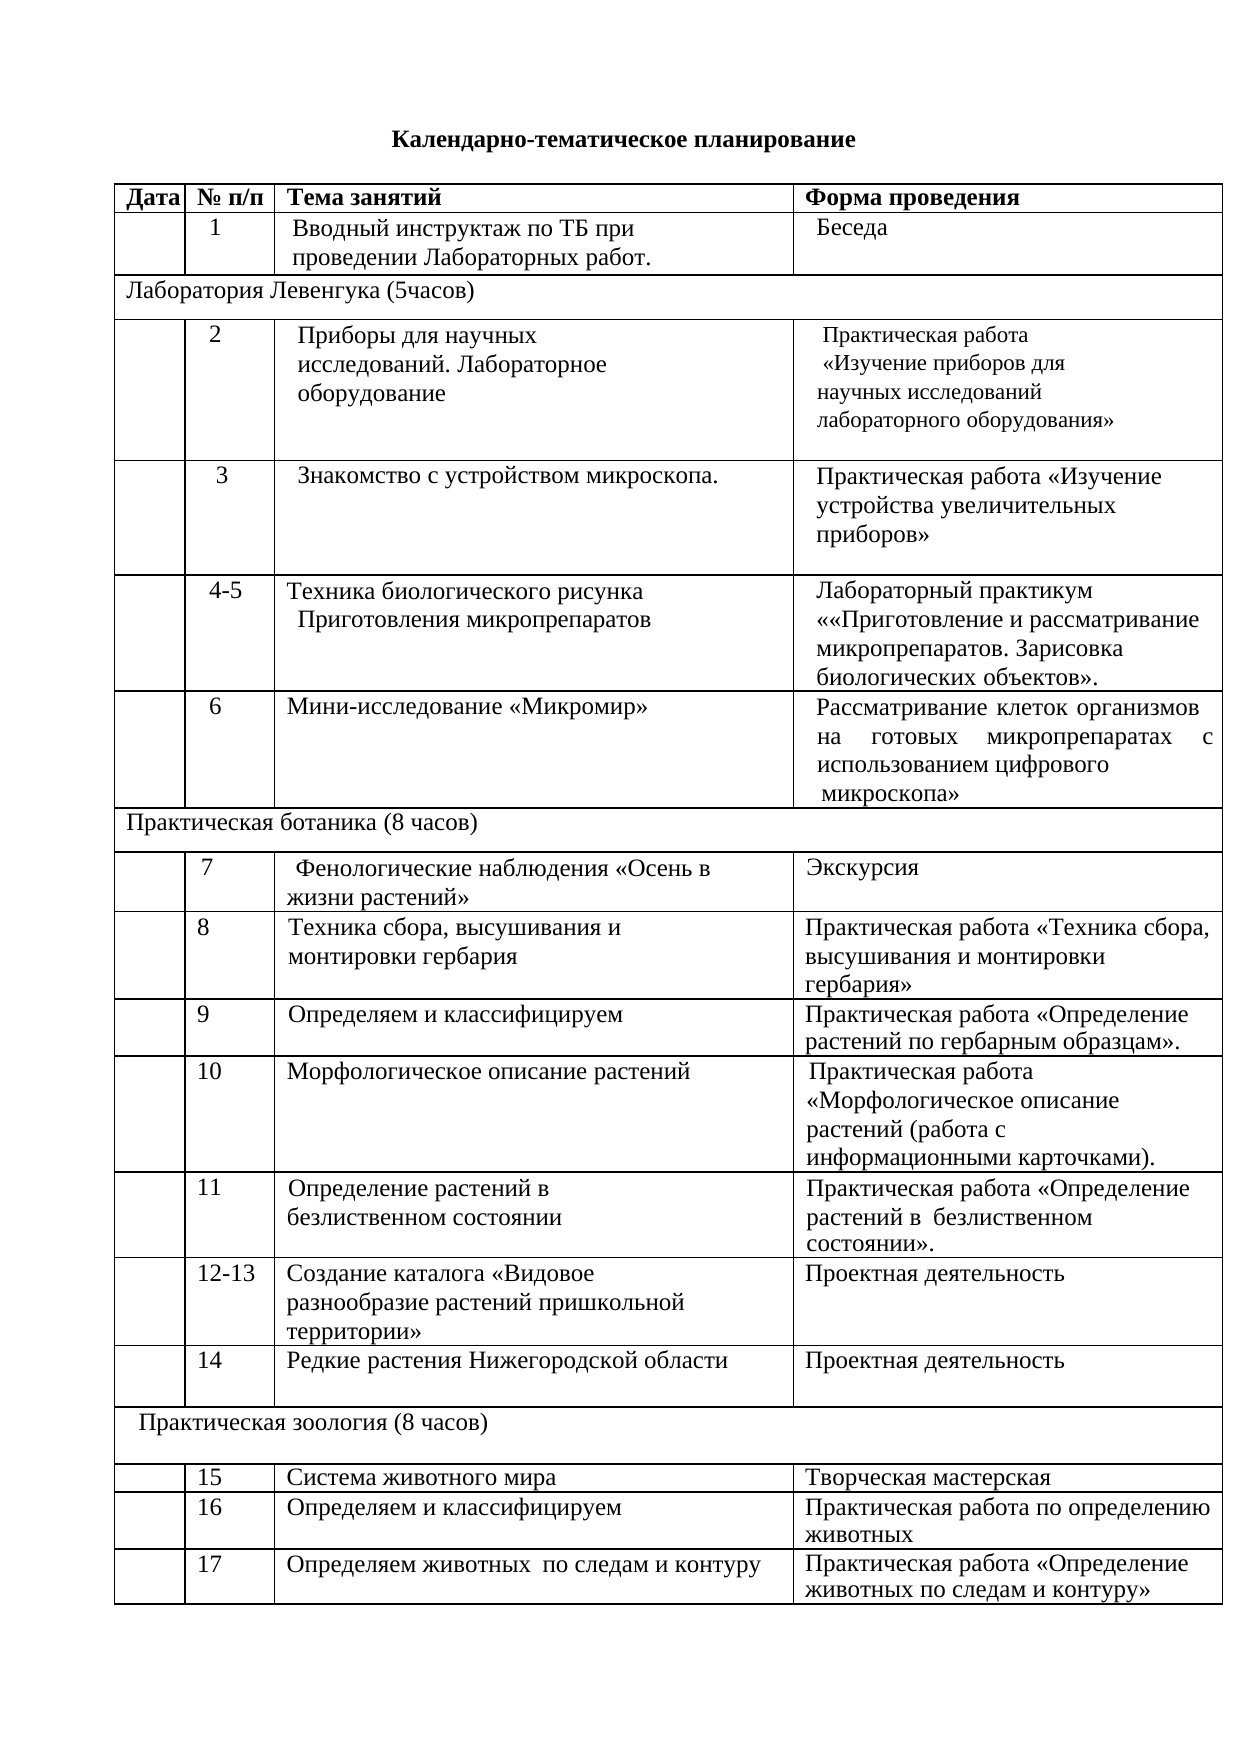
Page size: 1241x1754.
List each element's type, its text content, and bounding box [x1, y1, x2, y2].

table_cell Определение растений в безлиственном состоянии [275, 1173, 793, 1257]
table_cell 2 [186, 320, 274, 460]
table_cell [115, 1173, 184, 1257]
table_cell Создание каталога «Видовое разнообразие растений пришкольной территории» [275, 1258, 793, 1345]
table_cell Экскурсия [794, 853, 1222, 911]
table_cell 15 [186, 1465, 274, 1491]
table_cell Практическая работа «Изучение устройства увеличительных приборов» [794, 461, 1222, 574]
table_cell [115, 1057, 184, 1171]
table_cell Рассматривание клеток организмов на готовых микропрепаратах с использованием цифрового микроскопа» [794, 692, 1222, 807]
table_cell Практическая работа «Техника сбора, высушивания и монтировки гербария» [794, 912, 1222, 998]
table_cell Проектная деятельность [794, 1346, 1222, 1406]
table_cell 3 [186, 461, 274, 574]
table_cell [115, 1493, 184, 1548]
table_cell Определяем и классифицируем [275, 1000, 793, 1055]
table_cell Практическая работа по определению животных [794, 1493, 1222, 1548]
table_cell Фенологические наблюдения «Осень в жизни растений» [275, 853, 793, 911]
table_cell [115, 461, 184, 574]
table_cell Практическая работа «Определение животных по следам и контуру» [794, 1550, 1222, 1603]
table_cell [115, 1258, 184, 1345]
table_cell Редкие растения Нижегородской области [275, 1346, 793, 1406]
table_cell 6 [186, 692, 274, 807]
table_cell Определяем животных по следам и контуру [275, 1550, 793, 1603]
table_cell Беседа [794, 213, 1222, 274]
table_cell [115, 1550, 184, 1603]
table_header Тема занятий [275, 185, 793, 212]
table_cell [115, 912, 184, 998]
table_cell Система животного мира [275, 1465, 793, 1491]
table_cell Приборы для научных исследований. Лабораторное оборудование [275, 320, 793, 460]
table_cell Техника биологического рисунка Приготовления микропрепаратов [275, 576, 793, 690]
table_cell [115, 853, 184, 911]
table_cell Мини-исследование «Микромир» [275, 692, 793, 807]
text Календарно-тематическое планирование [150, 124, 1097, 153]
table_header № п/п [186, 185, 274, 212]
table_cell Практическая работа «Определение растений в безлиственном состоянии». [794, 1173, 1222, 1257]
table_cell Практическая работа «Определение растений по гербарным образцам». [794, 1000, 1222, 1055]
table_cell Практическая зоология (8 часов) [115, 1408, 1222, 1463]
table_header Форма проведения [794, 185, 1222, 212]
table_cell Определяем и классифицируем [275, 1493, 793, 1548]
table_cell Техника сбора, высушивания и монтировки гербария [275, 912, 793, 998]
table_cell 17 [186, 1550, 274, 1603]
table_cell [115, 1346, 184, 1406]
table_cell Знакомство с устройством микроскопа. [275, 461, 793, 574]
table_cell 4-5 [186, 576, 274, 690]
table_cell Лаборатория Левенгука (5часов) [115, 276, 1222, 319]
table_cell 7 [186, 853, 274, 911]
table_header Дата [115, 185, 184, 212]
table_cell Вводный инструктаж по ТБ при проведении Лабораторных работ. [275, 213, 793, 274]
table_cell Морфологическое описание растений [275, 1057, 793, 1171]
table_cell 10 [186, 1057, 274, 1171]
table_cell Практическая работа «Морфологическое описание растений (работа с информационными карточками). [794, 1057, 1222, 1171]
table_cell Практическая работа «Изучение приборов для научных исследований лабораторного оборудования» [794, 320, 1222, 460]
table_cell [115, 1465, 184, 1491]
table_cell Лабораторный практикум ««Приготовление и рассматривание микропрепаратов. Зарисовка биологических объектов». [794, 576, 1222, 690]
table_cell 1 [186, 213, 274, 274]
table_cell [115, 1000, 184, 1055]
table_cell 16 [186, 1493, 274, 1548]
table_cell 14 [186, 1346, 274, 1406]
table_cell [115, 320, 184, 460]
table_cell Практическая ботаника (8 часов) [115, 809, 1222, 851]
table_cell [115, 213, 184, 274]
table_cell 9 [186, 1000, 274, 1055]
table_cell Творческая мастерская [794, 1465, 1222, 1491]
table_cell Проектная деятельность [794, 1258, 1222, 1345]
table_cell 11 [186, 1173, 274, 1257]
table_cell 8 [186, 912, 274, 998]
table_cell [115, 692, 184, 807]
table_cell 12-13 [186, 1258, 274, 1345]
table_cell [115, 576, 184, 690]
